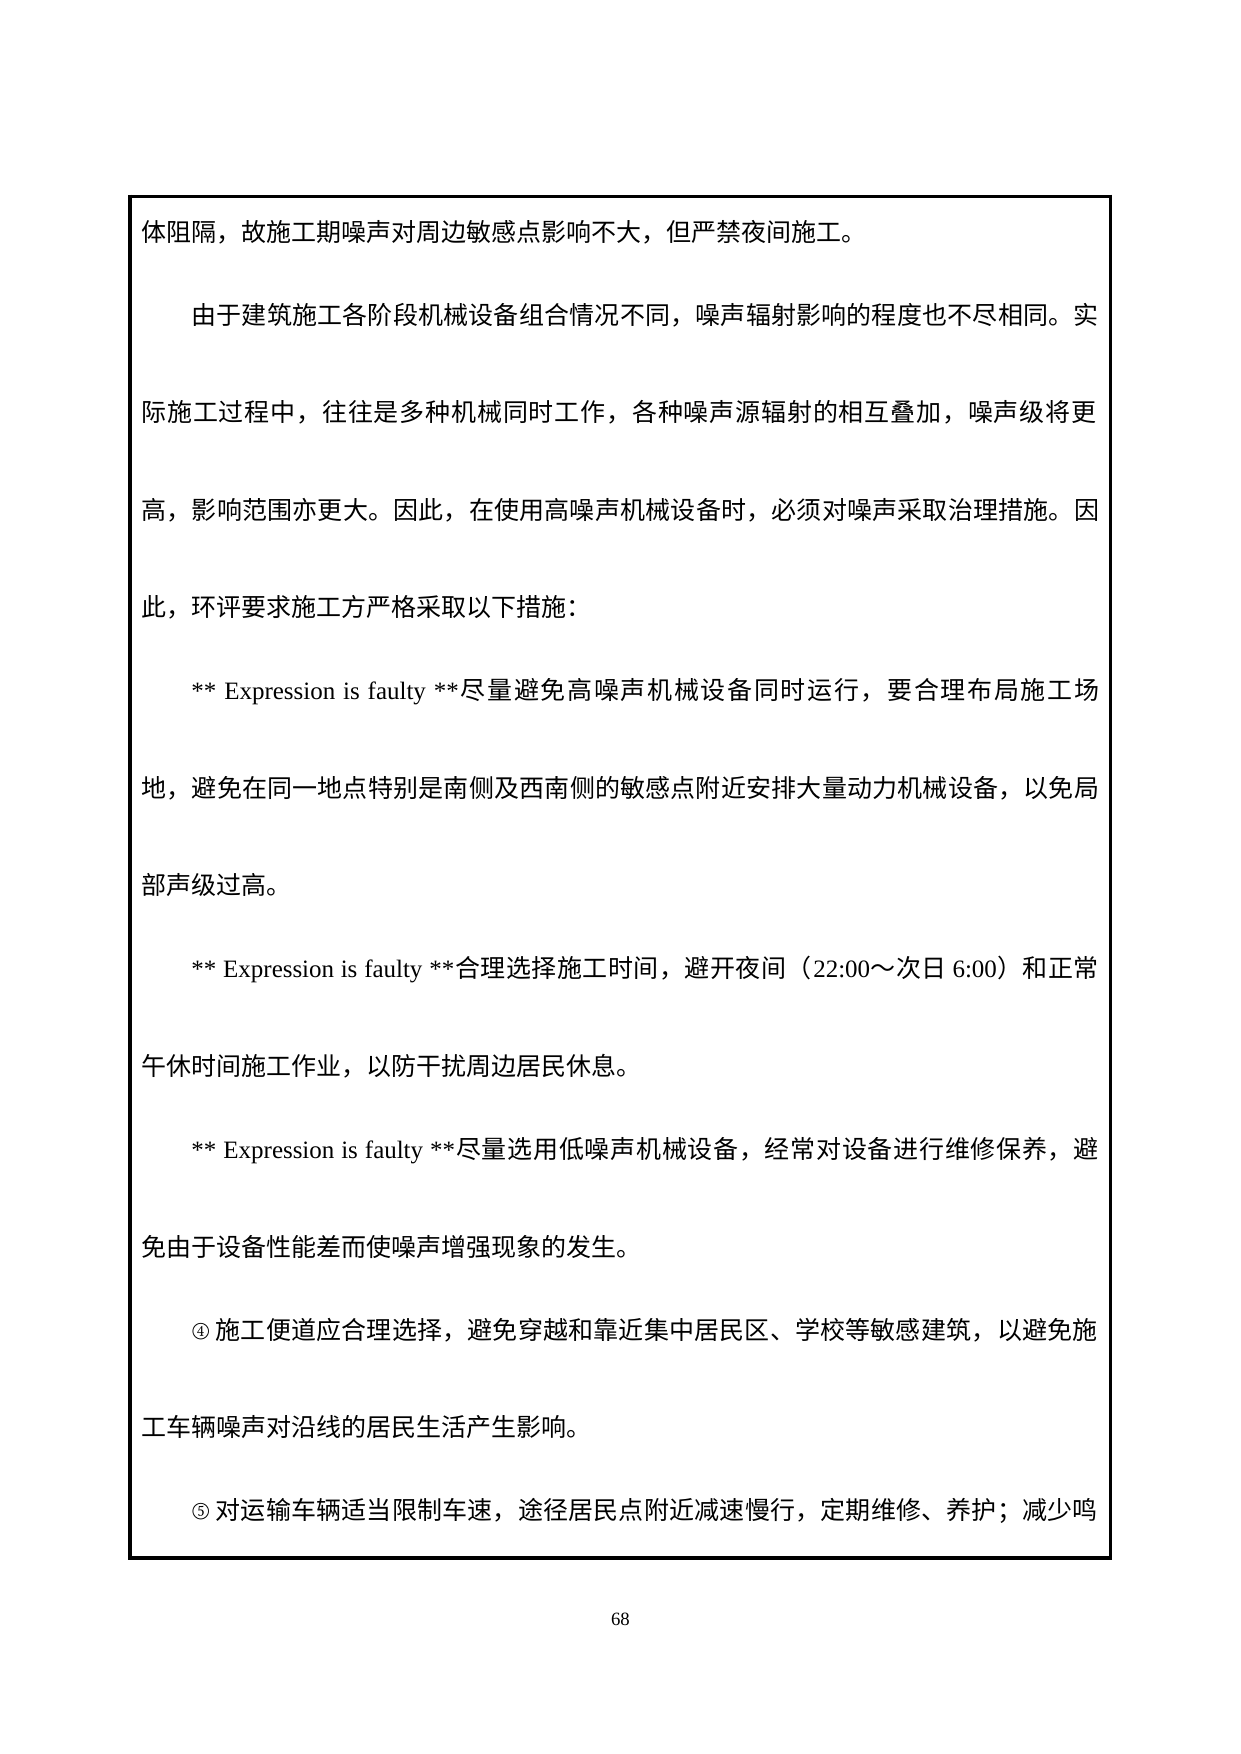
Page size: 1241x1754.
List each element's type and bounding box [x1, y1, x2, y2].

table_header [132, 198, 1109, 1556]
